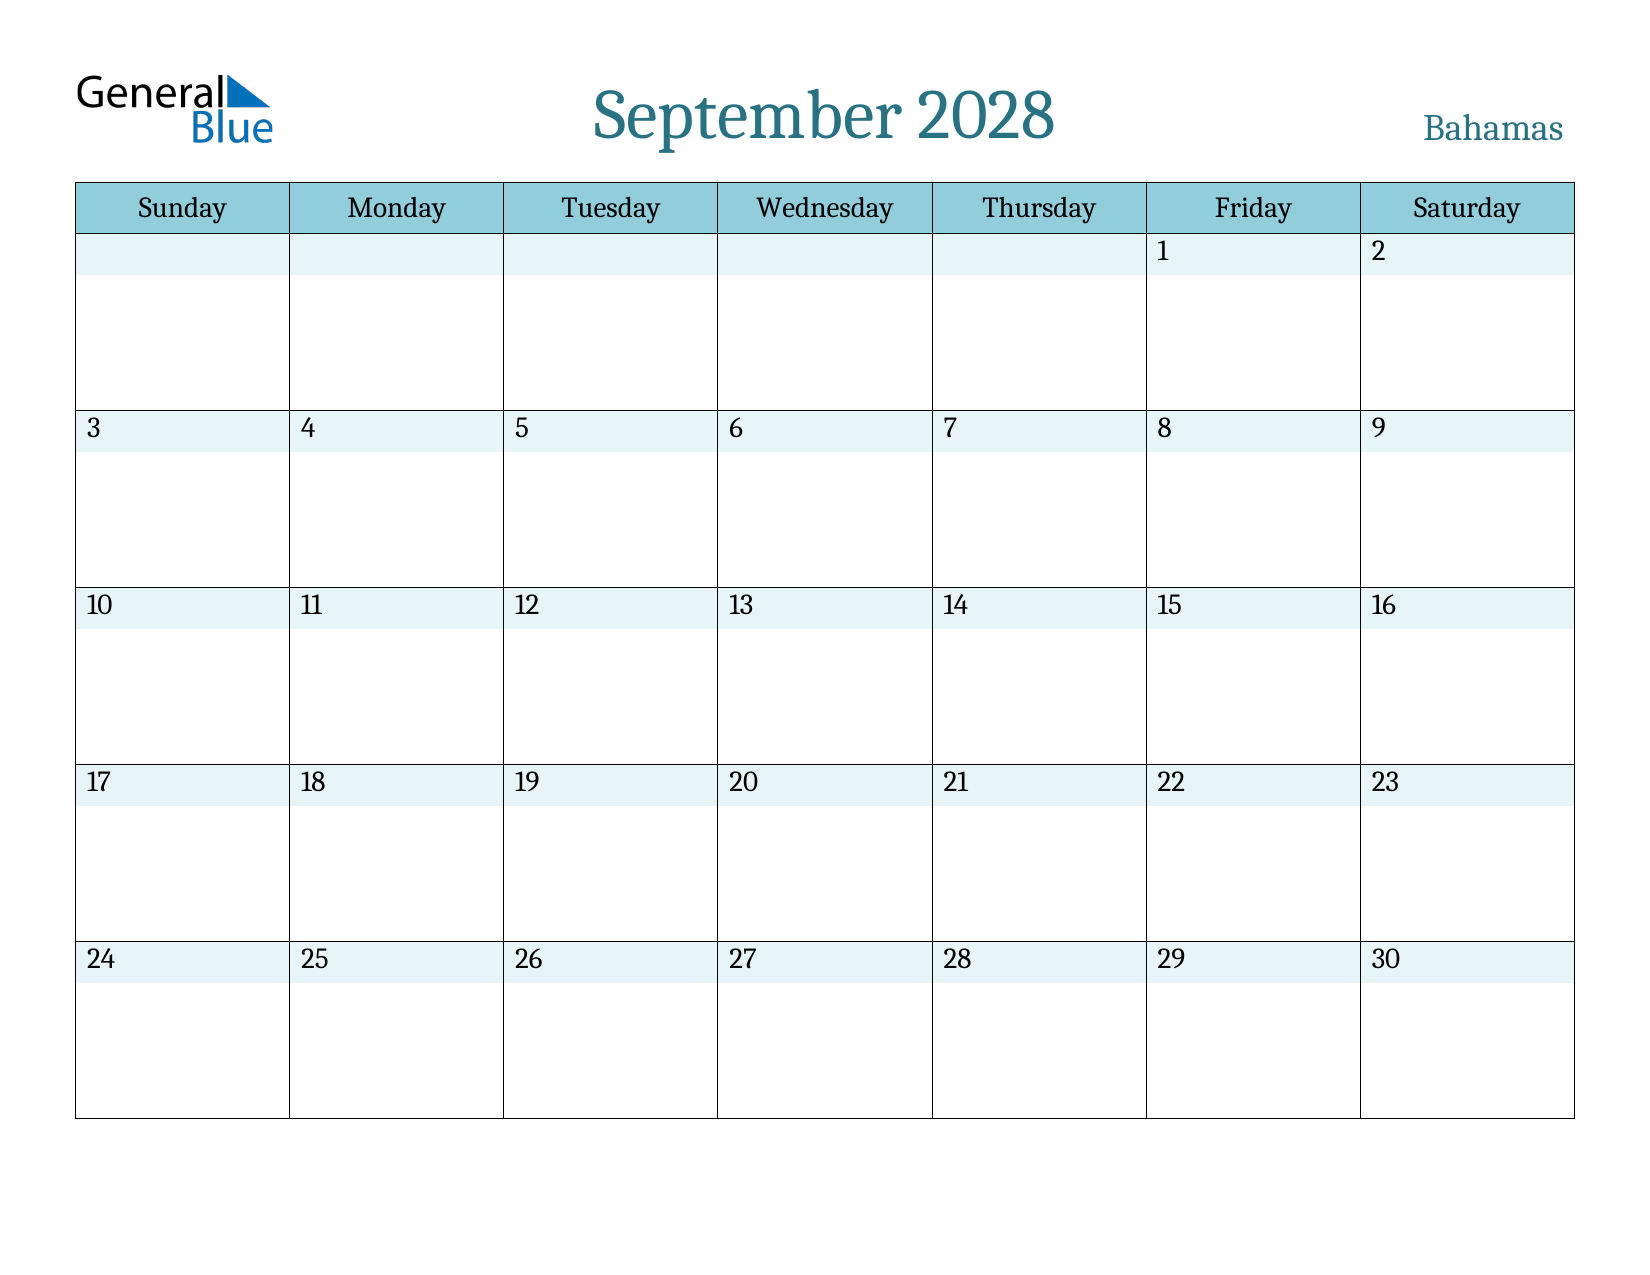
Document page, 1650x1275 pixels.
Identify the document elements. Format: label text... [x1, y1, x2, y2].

table_cell [1147, 806, 1360, 941]
table_cell [933, 452, 1146, 587]
table_cell [504, 234, 717, 275]
table_cell [1361, 452, 1574, 587]
table_cell [504, 983, 717, 1118]
table_cell 18 [290, 765, 503, 806]
table_cell 20 [718, 765, 932, 806]
table_cell Wednesday [718, 183, 932, 233]
table_cell Thursday [933, 183, 1146, 233]
table_cell 9 [1361, 411, 1574, 452]
table_cell [718, 983, 932, 1118]
table_cell 19 [504, 765, 717, 806]
table_header Bahamas [1146, 75, 1574, 182]
table_cell [290, 983, 503, 1118]
table_cell Friday [1147, 183, 1360, 233]
table_cell 14 [933, 588, 1146, 629]
table_cell 1 [1147, 234, 1360, 275]
table_cell 5 [504, 411, 717, 452]
table_cell 28 [933, 942, 1146, 983]
table_header September 2028 [504, 75, 1146, 182]
table_cell Saturday [1361, 183, 1574, 233]
table_cell 11 [290, 588, 503, 629]
table_cell [290, 806, 503, 941]
table_cell 23 [1361, 765, 1574, 806]
table_cell [290, 629, 503, 764]
table_cell [76, 275, 289, 410]
table_cell [1147, 275, 1360, 410]
table_cell [504, 806, 717, 941]
table_cell [718, 234, 932, 275]
table_cell 30 [1361, 942, 1574, 983]
table_cell [718, 806, 932, 941]
table_cell [718, 629, 932, 764]
table_cell [1147, 452, 1360, 587]
table_cell 26 [504, 942, 717, 983]
table_cell [290, 234, 503, 275]
table_cell [76, 452, 289, 587]
table_cell Monday [290, 183, 503, 233]
table_cell 25 [290, 942, 503, 983]
table_cell [76, 234, 289, 275]
table_cell 3 [76, 411, 289, 452]
table_cell [933, 275, 1146, 410]
table_cell [76, 806, 289, 941]
table_cell [504, 629, 717, 764]
table_cell [1361, 275, 1574, 410]
table_cell [718, 452, 932, 587]
table_cell 24 [76, 942, 289, 983]
table_cell [1147, 983, 1360, 1118]
table_cell [718, 275, 932, 410]
table_cell [290, 452, 503, 587]
table_cell 6 [718, 411, 932, 452]
table_cell [933, 806, 1146, 941]
table_cell 15 [1147, 588, 1360, 629]
table_cell [504, 275, 717, 410]
table_cell 7 [933, 411, 1146, 452]
table_cell [290, 275, 503, 410]
table_cell [504, 452, 717, 587]
table_cell [1361, 806, 1574, 941]
table_cell 8 [1147, 411, 1360, 452]
table_cell 22 [1147, 765, 1360, 806]
table_header [76, 75, 503, 182]
table_cell 27 [718, 942, 932, 983]
table_cell 17 [76, 765, 289, 806]
table_cell 21 [933, 765, 1146, 806]
table_cell [1361, 629, 1574, 764]
table_cell [933, 629, 1146, 764]
table_cell 16 [1361, 588, 1574, 629]
table_cell [933, 234, 1146, 275]
table_cell 13 [718, 588, 932, 629]
table_cell [933, 983, 1146, 1118]
table_cell [76, 983, 289, 1118]
table_cell 12 [504, 588, 717, 629]
table_cell Sunday [76, 183, 289, 233]
picture [77, 75, 273, 143]
table_cell [1147, 629, 1360, 764]
table_cell 4 [290, 411, 503, 452]
table_cell 2 [1361, 234, 1574, 275]
table_cell Tuesday [504, 183, 717, 233]
table_cell [1361, 983, 1574, 1118]
table_cell 10 [76, 588, 289, 629]
table_cell [76, 629, 289, 764]
table_cell 29 [1147, 942, 1360, 983]
